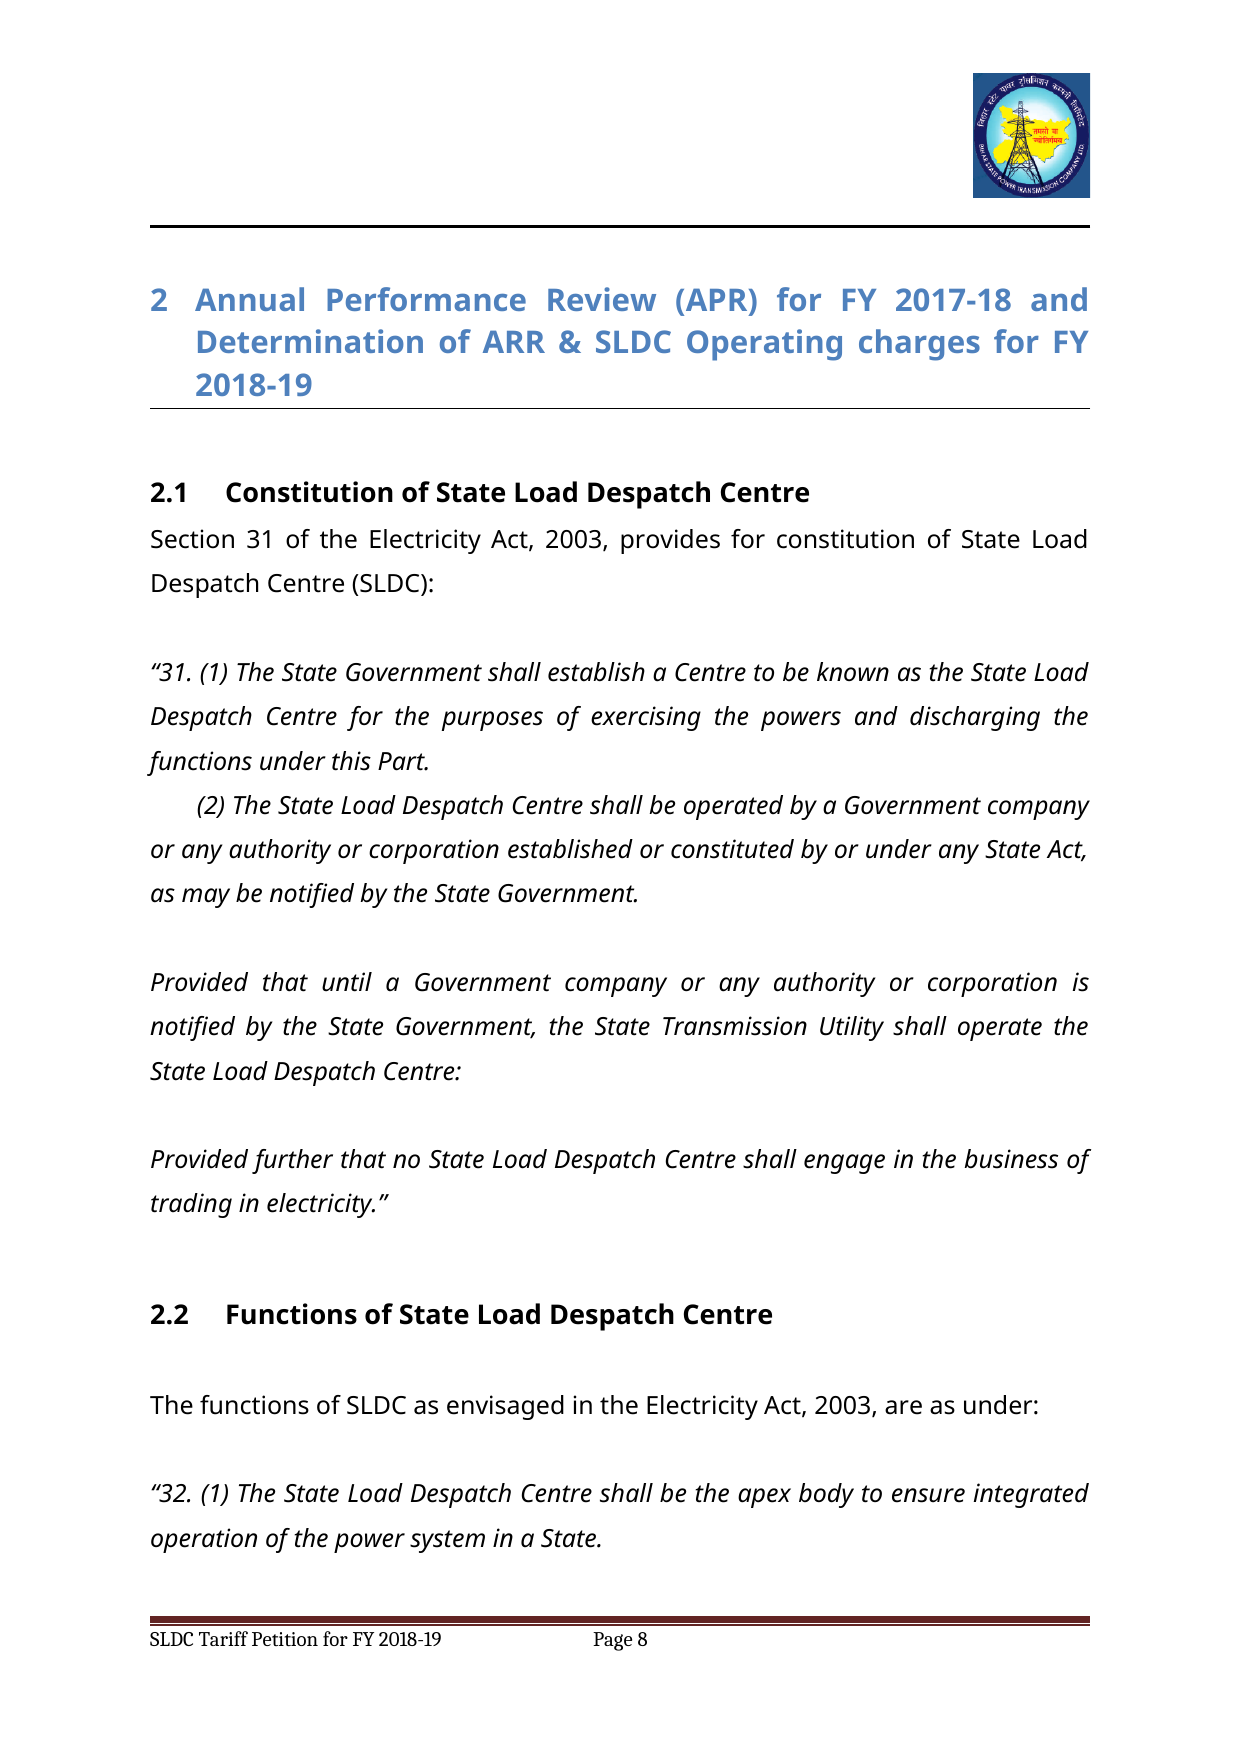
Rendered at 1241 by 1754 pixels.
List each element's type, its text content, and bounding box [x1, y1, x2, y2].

text “31. (1) The State Government shall establish a Centre to be known as the State Load Despatch Centre for the purposes of exercising the powers and discharging the functions under this Part. [150, 655, 1090, 777]
picture [973, 73, 1091, 198]
text The functions of SLDC as envisaged in the Electricity Act, 2003, are as under: [150, 1387, 1090, 1422]
text Provided that until a Government company or any authority or corporation is notified by the State Government, the State Transmission Utility shall operate the State Load Despatch Centre: [150, 964, 1090, 1087]
text Provided further that no State Load Despatch Centre shall engage in the business of trading in electricity.” [150, 1142, 1090, 1220]
subtitle Annual Performance Review (APR) for FY 2017-18 and Determination of ARR & SLDC Operating charges for FY 2018-19 [150, 278, 1090, 408]
text “32. (1) The State Load Despatch Centre shall be the apex body to ensure integrated operation of the power system in a State. [150, 1476, 1090, 1554]
subtitle Constitution of State Load Despatch Centre [150, 474, 1090, 511]
text Section 31 of the Electricity Act, 2003, provides for constitution of State Load Despatch Centre (SLDC): [150, 522, 1090, 600]
subtitle Functions of State Load Despatch Centre [150, 1295, 1090, 1332]
text (2) The State Load Despatch Centre shall be operated by a Government company or any authority or corporation established or constituted by or under any State Act, as may be notified by the State Government. [150, 787, 1090, 910]
